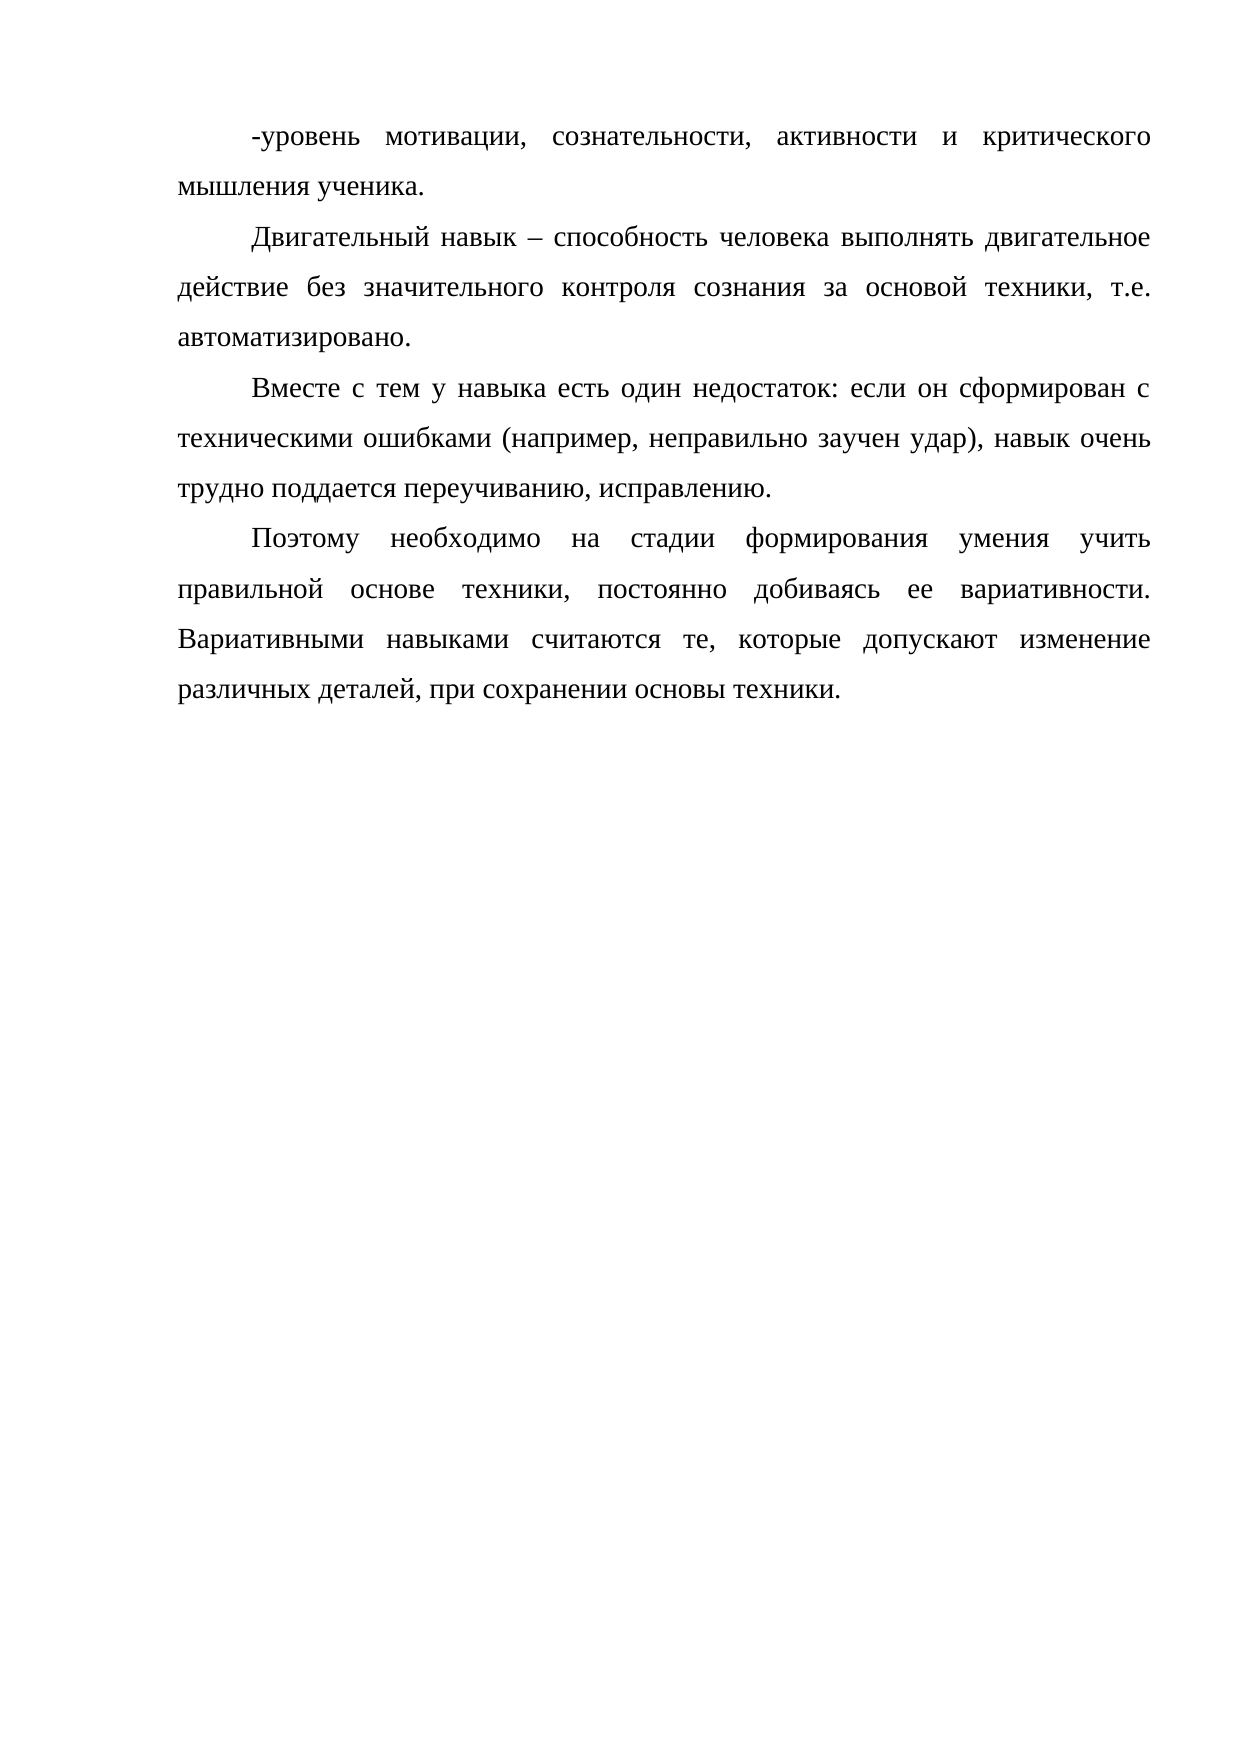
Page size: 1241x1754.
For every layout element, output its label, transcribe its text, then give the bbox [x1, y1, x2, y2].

text Вместе с тем у навыка есть один недостаток: если он сформирован с техническими ошибками (например, неправильно заучен удар), навык очень трудно поддается переучиванию, исправлению. [177, 370, 1152, 504]
text Поэтому необходимо на стадии формирования умения учить правильной основе техники, постоянно добиваясь ее вариативности. Вариативными навыками считаются те, которые допускают изменение различных деталей, при сохранении основы техники. [177, 521, 1152, 705]
text Двигательный навык – способность человека выполнять двигательное действие без значительного контроля сознания за основой техники, т.е. автоматизировано. [177, 219, 1152, 353]
text -уровень мотивации, сознательности, активности и критического мышления ученика. [177, 118, 1152, 202]
